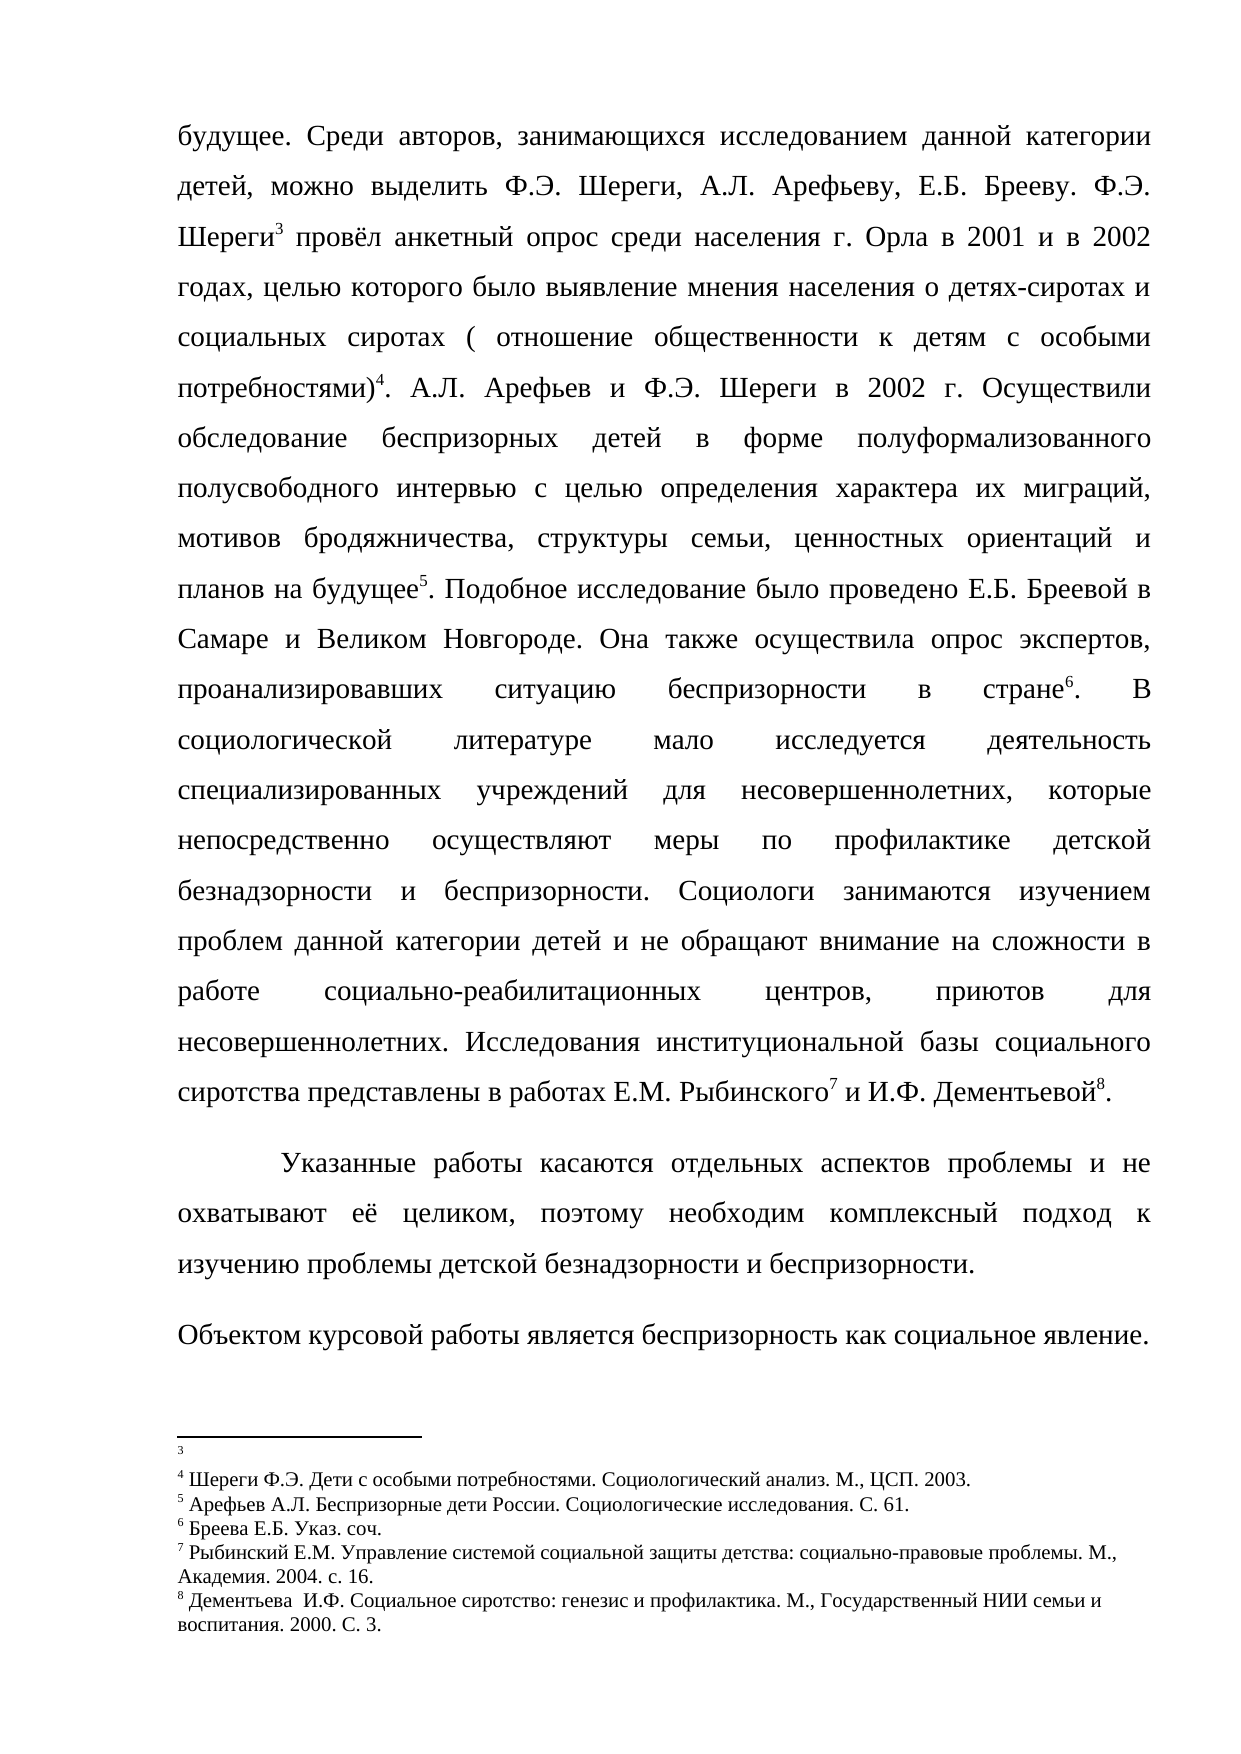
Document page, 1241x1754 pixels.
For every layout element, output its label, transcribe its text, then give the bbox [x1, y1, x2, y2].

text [177, 118, 1152, 1108]
text Объектом курсовой работы является беспризорность как социальное явление. [177, 1317, 1152, 1351]
text Указанные работы касаются отдельных аспектов проблемы и не охватывают её целиком, поэтому необходим комплексный подход к изучению проблемы детской безнадзорности и беспризорности. [177, 1145, 1152, 1279]
